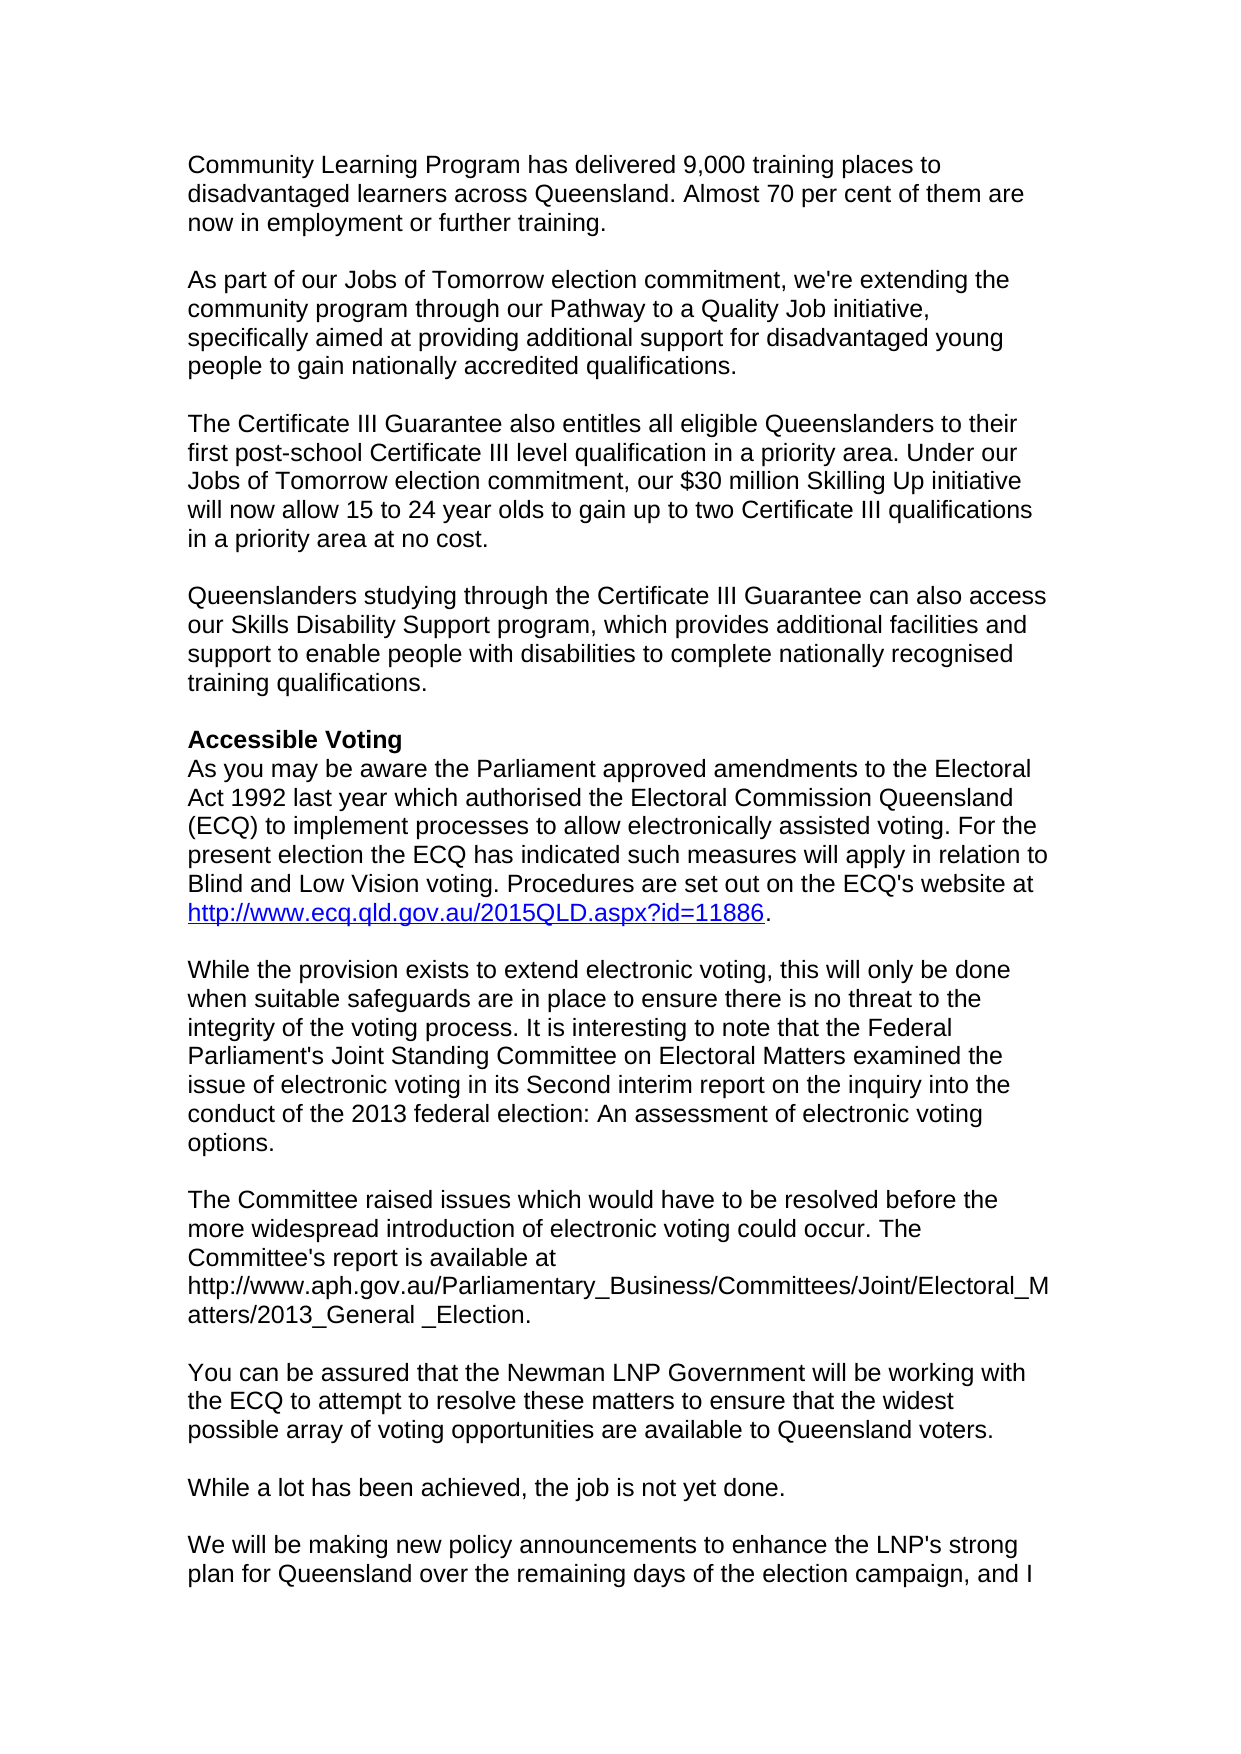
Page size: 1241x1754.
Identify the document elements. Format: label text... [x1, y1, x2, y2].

text As part of our Jobs of Tomorrow election commitment, we're extending the community program through our Pathway to a Quality Job initiative, specifically aimed at providing additional support for disadvantaged young people to gain nationally accredited qualifications. [187, 265, 1053, 380]
text You can be assured that the Newman LNP Government will be working with the ECQ to attempt to resolve these matters to ensure that the widest possible array of voting opportunities are available to Queensland voters. [187, 1357, 1053, 1444]
text While a lot has been achieved, the job is not yet done. [187, 1472, 1053, 1501]
text While the provision exists to extend electronic voting, this will only be done when suitable safeguards are in place to ensure there is no threat to the integrity of the voting process. It is interesting to note that the Federal Parliament's Joint Standing Committee on Electoral Matters examined the issue of electronic voting in its Second interim report on the inquiry into the conduct of the 2013 federal election: An assessment of electronic voting options. [187, 955, 1053, 1156]
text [187, 1530, 1053, 1587]
text Queenslanders studying through the Certificate III Guarantee can also access our Skills Disability Support program, which provides additional facilities and support to enable people with disabilities to complete nationally recognised training qualifications. [187, 581, 1053, 696]
text As you may be aware the Parliament approved amendments to the Electoral Act 1992 last year which authorised the Electoral Commission Queensland (ECQ) to implement processes to allow electronically assisted voting. For the present election the ECQ has indicated such measures will apply in relation to Blind and Low Vision voting. Procedures are set out on the ECQ's website at http://www.ecq.qld.gov.au/2015QLD.aspx?id=11886. [187, 754, 1053, 926]
text The Certificate III Guarantee also entitles all eligible Queenslanders to their first post-school Certificate III level qualification in a priority area. Under our Jobs of Tomorrow election commitment, our $30 million Skilling Up initiative will now allow 15 to 24 year olds to gain up to two Certificate III qualifications in a priority area at no cost. [187, 409, 1053, 552]
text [187, 150, 1053, 236]
text The Committee raised issues which would have to be resolved before the more widespread introduction of electronic voting could occur. The Committee's report is available at http://www.aph.gov.au/Parliamentary_Business/Committees/Joint/Electoral_Matters/2013_General _Election. [187, 1185, 1053, 1329]
text Accessible Voting [187, 725, 1053, 754]
